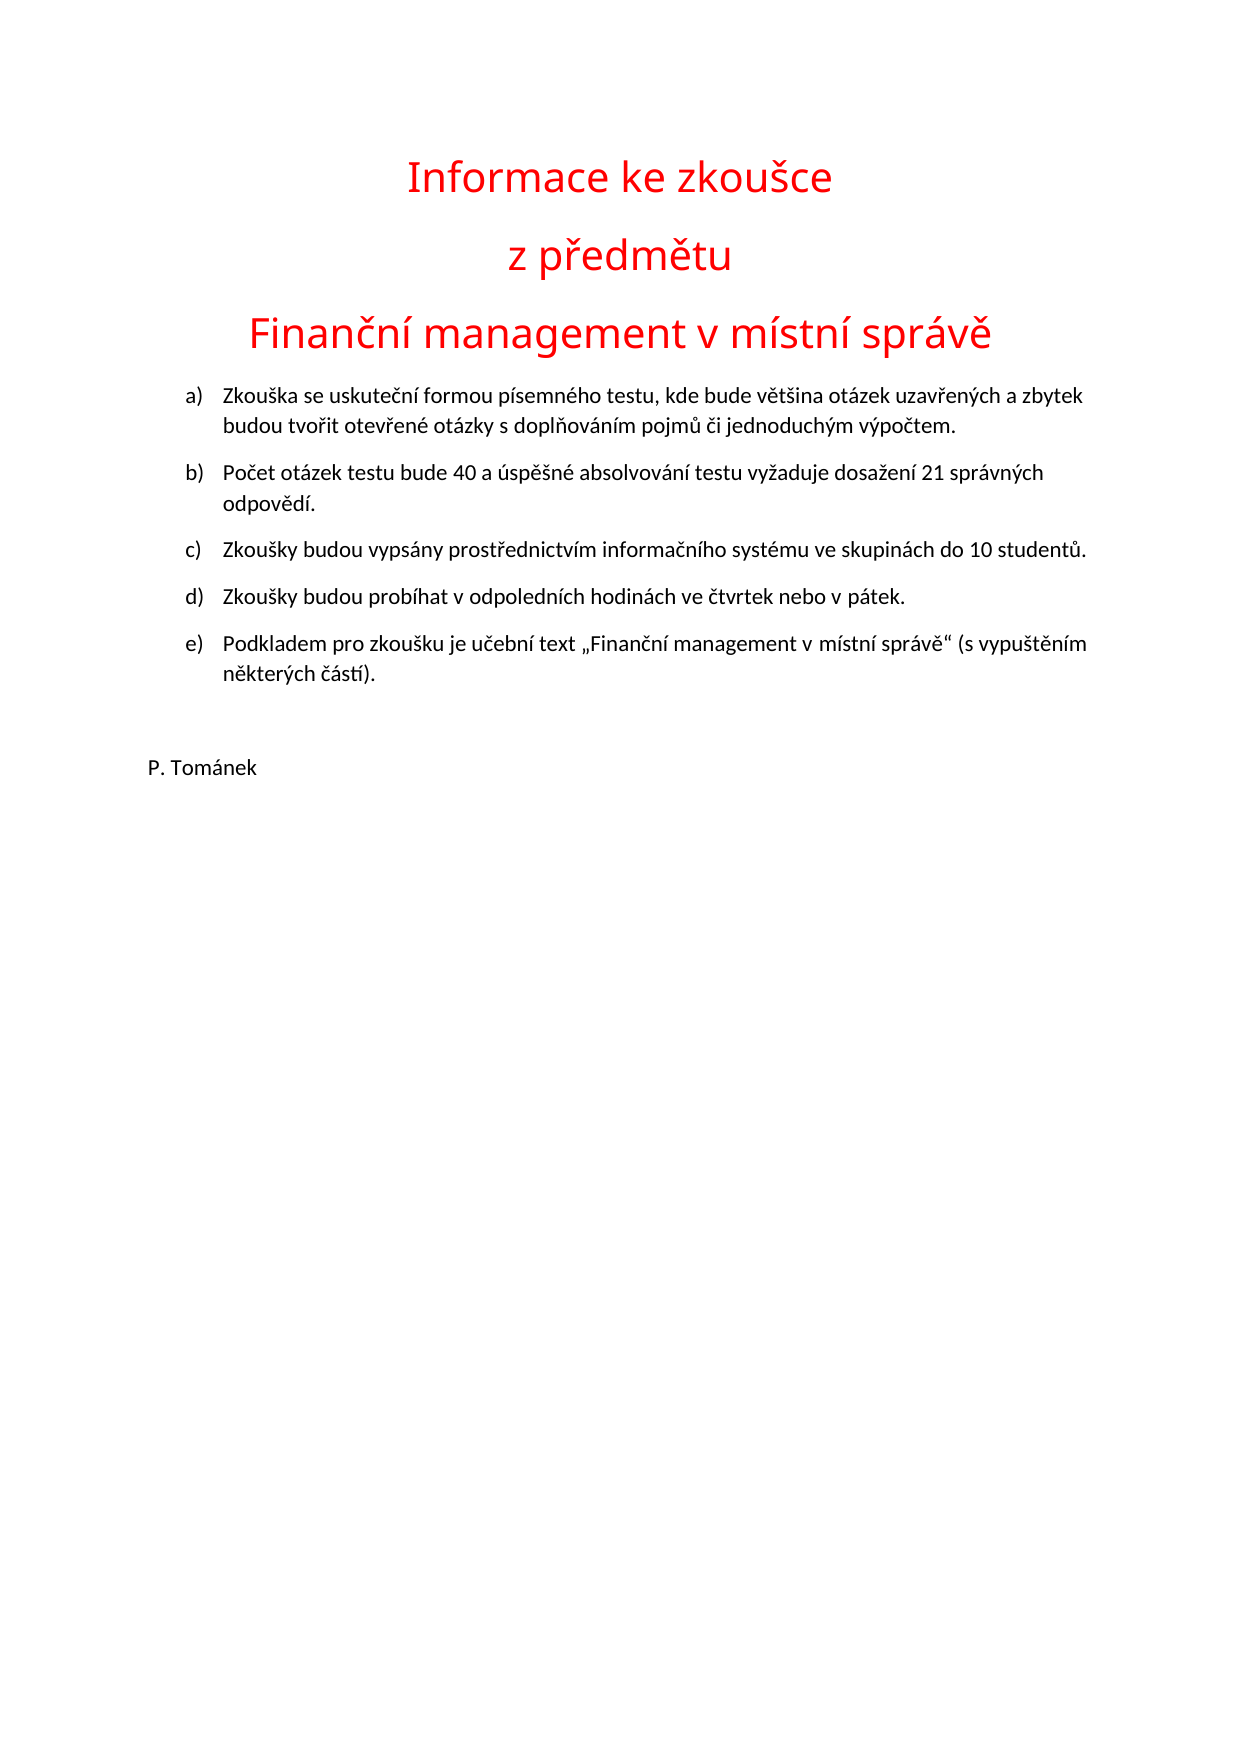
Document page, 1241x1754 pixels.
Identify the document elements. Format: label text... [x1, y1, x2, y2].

text P. Tománek [148, 753, 1093, 781]
text Finanční management v místní správě [148, 303, 1093, 360]
list Zkoušky budou vypsány prostřednictvím informačního systému ve skupinách do 10 studentů. [185, 536, 1093, 563]
list Zkoušky budou probíhat v odpoledních hodinách ve čtvrtek nebo v pátek. [185, 582, 1093, 610]
text Informace ke zkoušce [148, 148, 1093, 204]
list Počet otázek testu bude 40 a úspěšné absolvování testu vyžaduje dosažení 21 správných odpovědí. [185, 458, 1093, 517]
text z předmětu [148, 226, 1093, 282]
list Zkouška se uskuteční formou písemného testu, kde bude většina otázek uzavřených a zbytek budou tvořit otevřené otázky s doplňováním pojmů či jednoduchým výpočtem. [185, 381, 1093, 439]
list Podkladem pro zkoušku je učební text „Finanční management v místní správě“ (s vypuštěním některých částí). [185, 629, 1093, 687]
